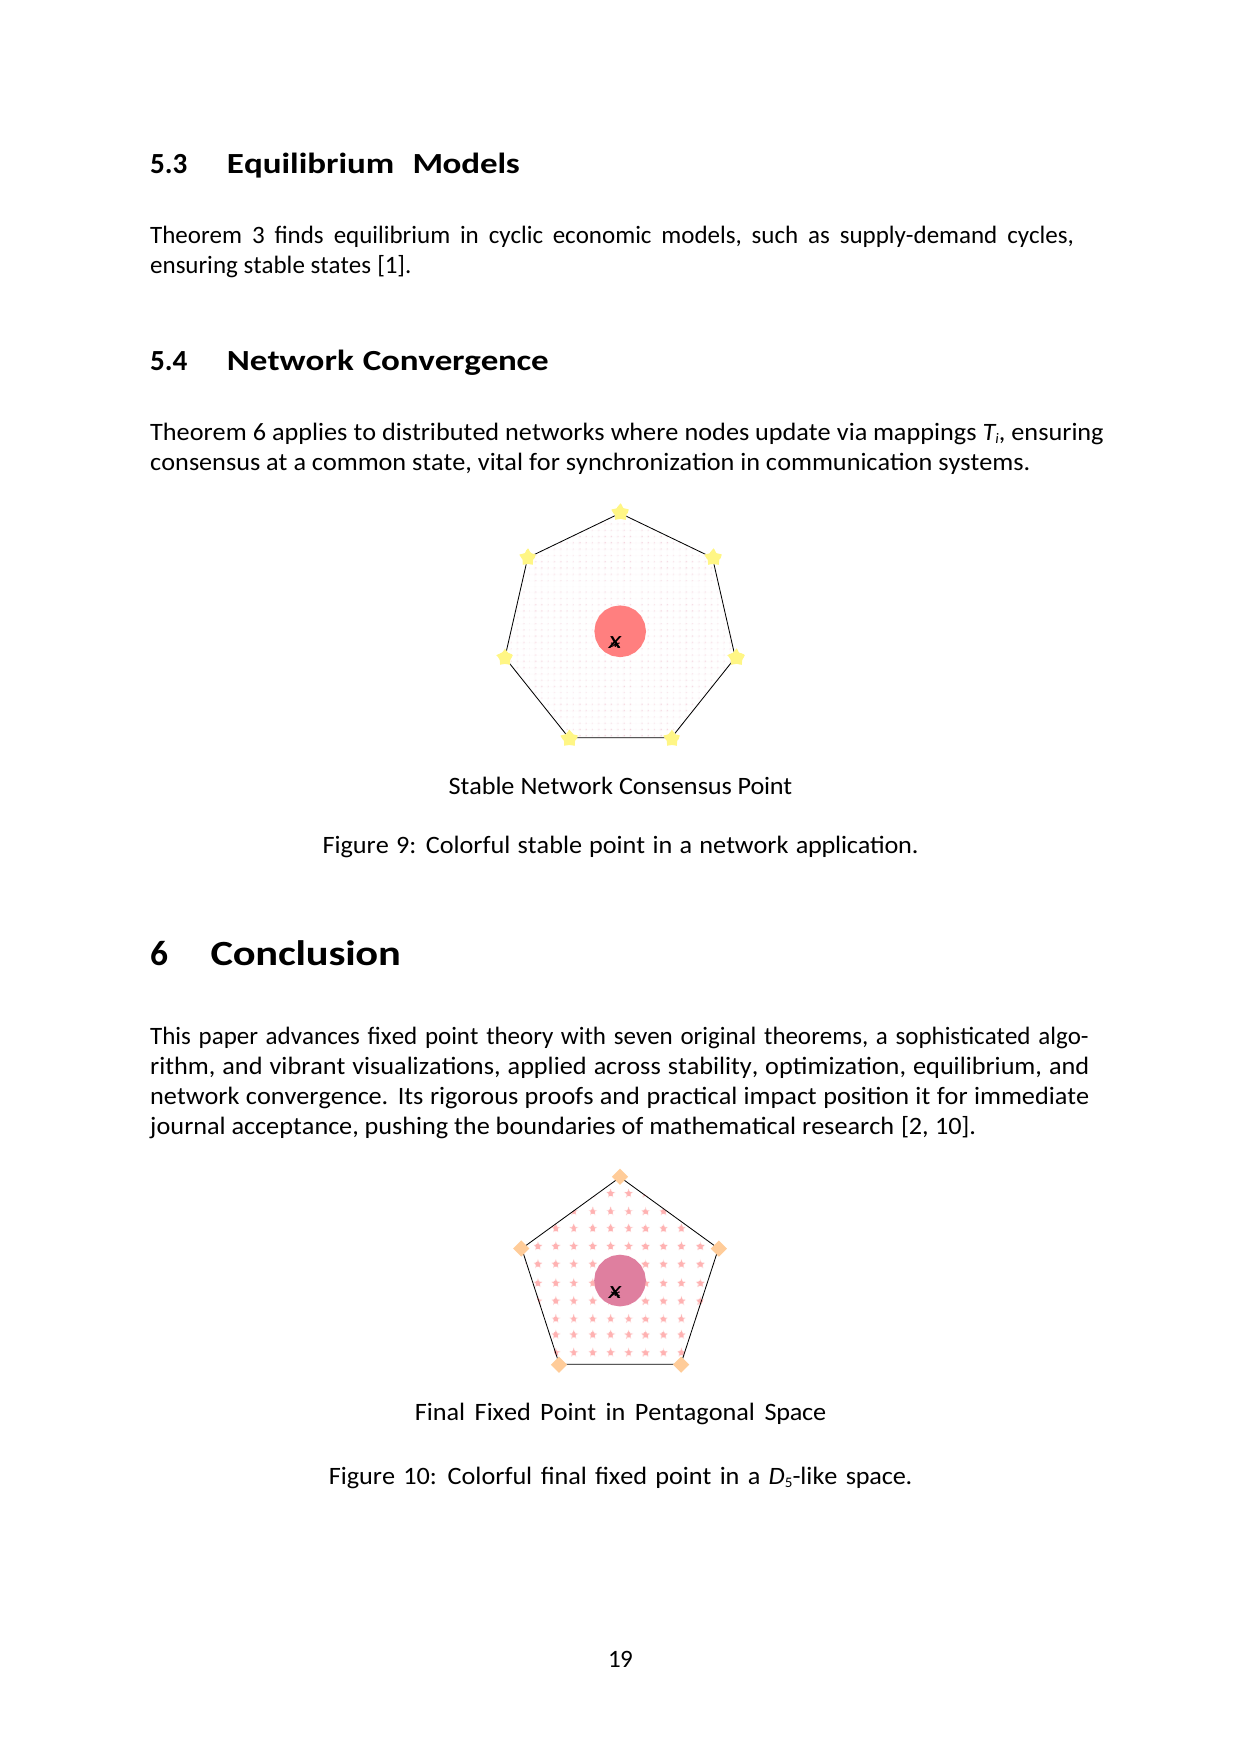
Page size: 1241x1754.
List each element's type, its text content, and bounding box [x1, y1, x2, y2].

text Figure 10: Colorful final fixed point in a D5-like space. [148, 1460, 1093, 1491]
text Theorem 6 applies to distributed networks where nodes update via mappings Ti, ensuring consensus at a common state, vital for synchronization in communication systems. [150, 417, 1166, 477]
subtitle Network Convergence [150, 342, 1166, 378]
text This paper advances fixed point theory with seven original theorems, a sophisticated algo- rithm, and vibrant visualizations, applied across stability, optimization, equilibrium, and network convergence. Its rigorous proofs and practical impact position it for immediate journal acceptance, pushing the boundaries of mathematical research [2, 10]. [150, 1020, 1091, 1140]
text Theorem 3 finds equilibrium in cyclic economic models, such as supply-demand cycles, ensuring stable states [1]. [150, 220, 1090, 280]
picture [521, 1177, 614, 1189]
subtitle Equilibrium Models [150, 145, 1166, 181]
subtitle Conclusion [150, 931, 1166, 974]
picture [606, 1182, 634, 1189]
text Figure 9: Colorful stable point in a network application. [148, 829, 1093, 859]
picture [626, 1177, 719, 1189]
text Stable Network Consensus Point [366, 526, 874, 800]
text Final Fixed Point in Pentagonal Space [366, 1189, 874, 1427]
picture [504, 503, 736, 526]
